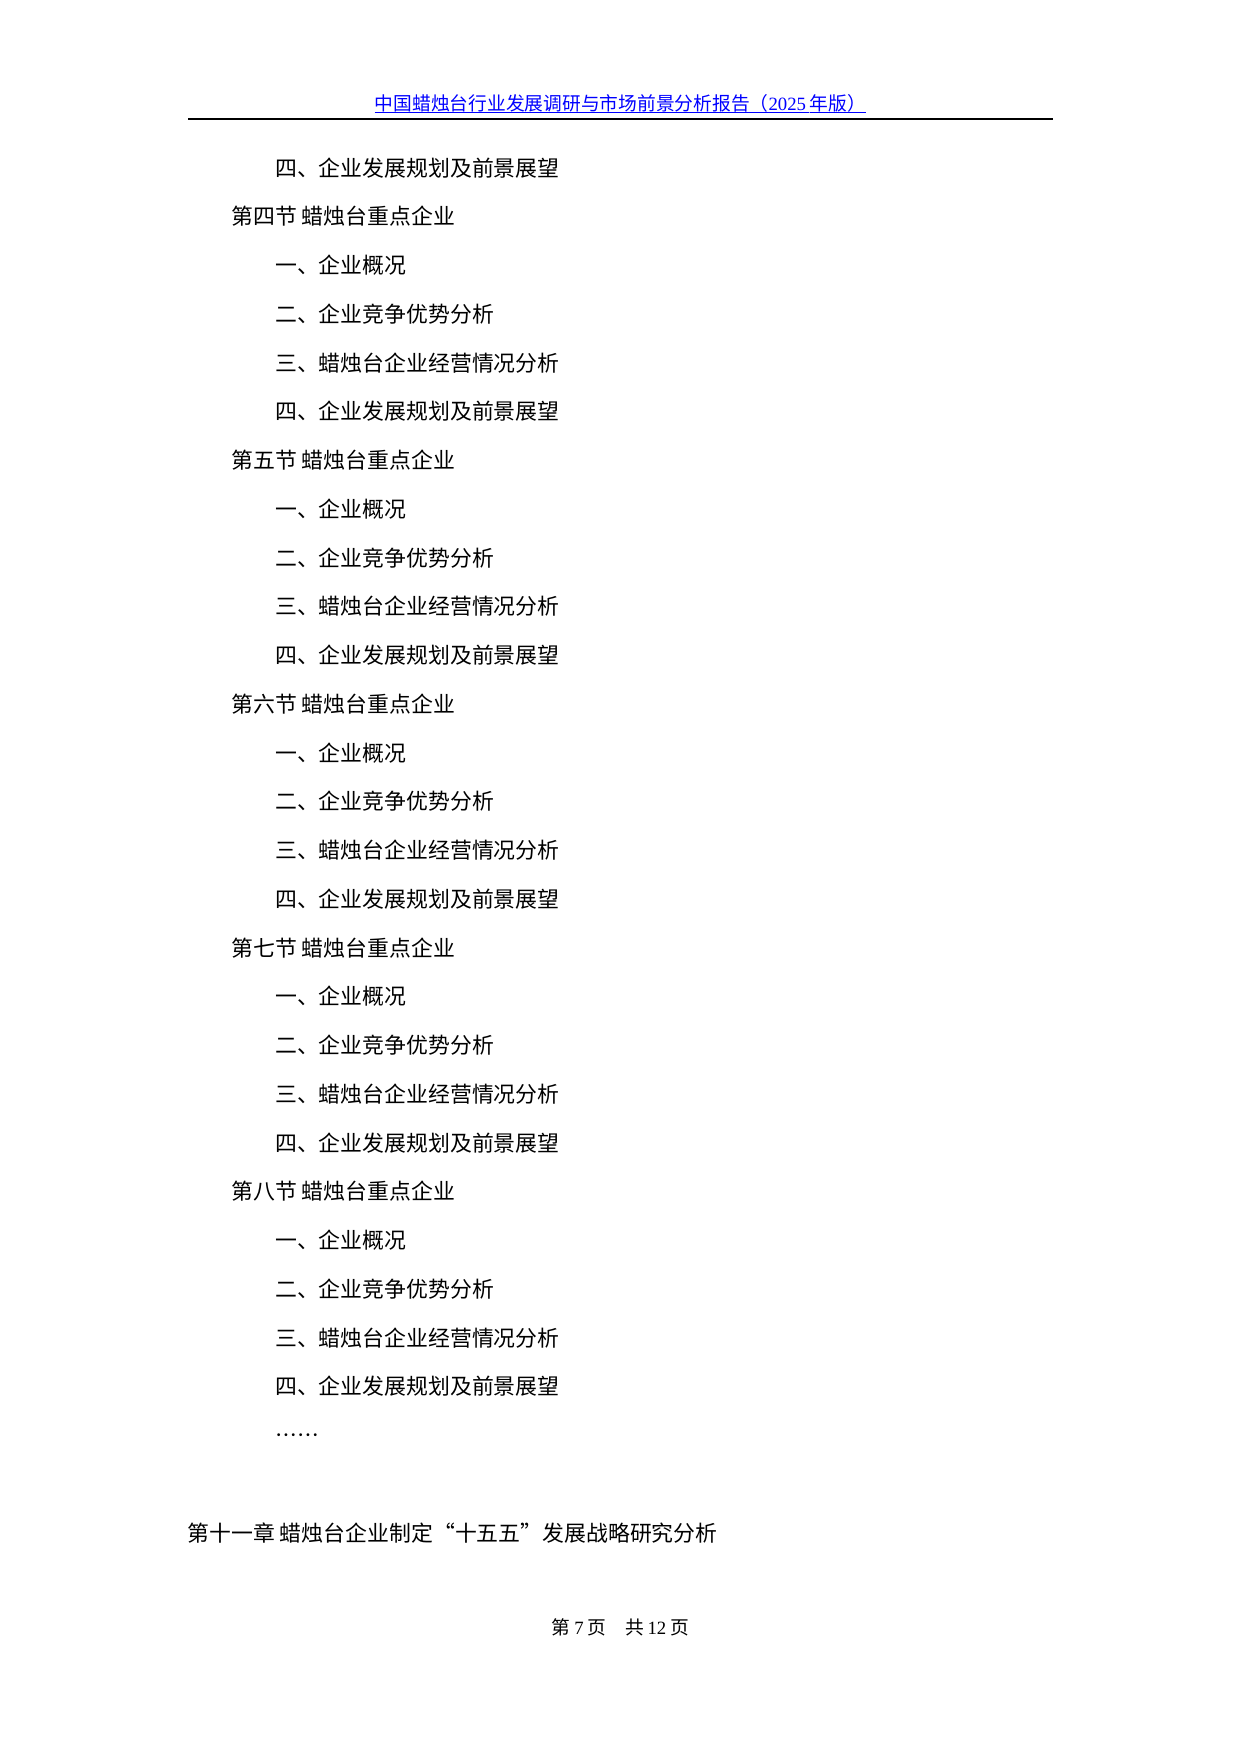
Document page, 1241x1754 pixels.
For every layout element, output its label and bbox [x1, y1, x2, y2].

text [187, 150, 1053, 1548]
